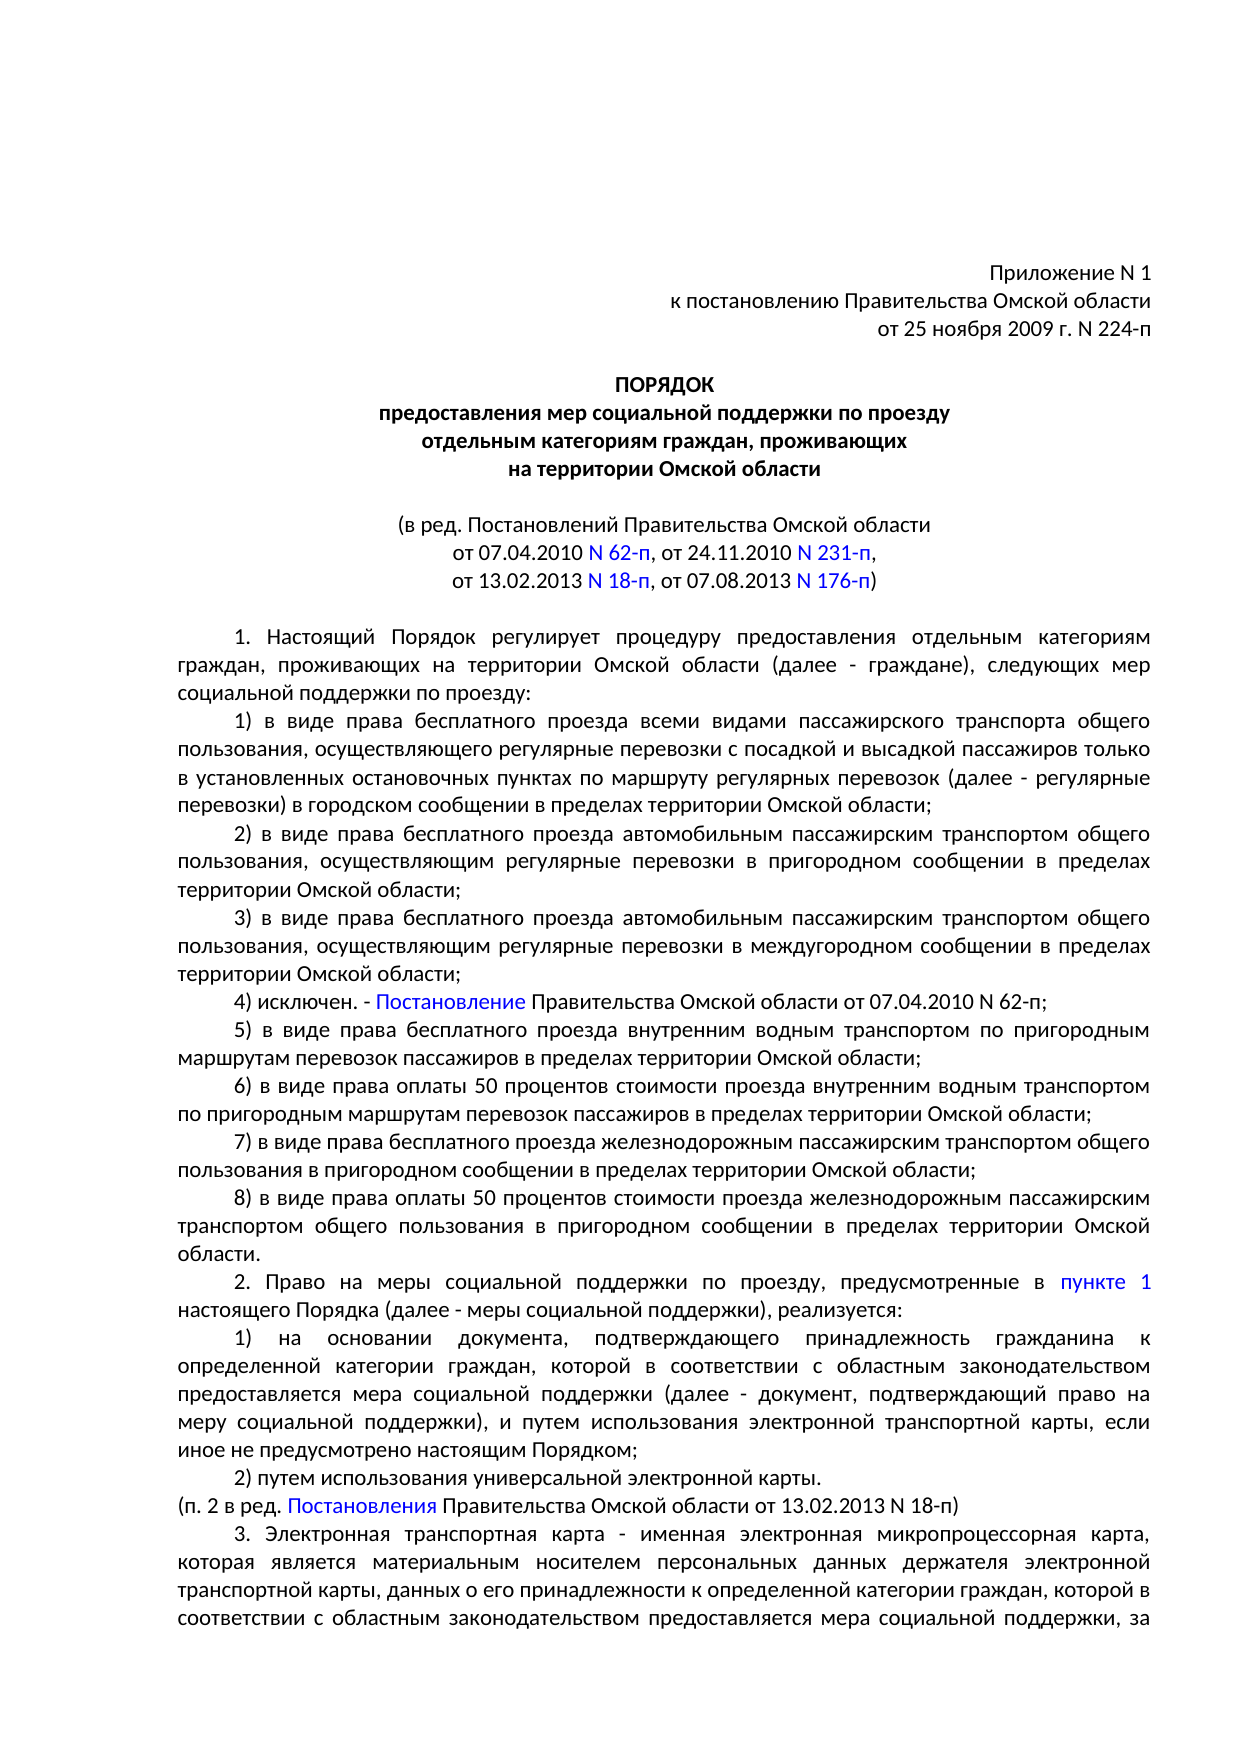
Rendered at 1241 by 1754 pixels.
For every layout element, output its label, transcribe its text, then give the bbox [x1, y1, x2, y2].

text ПОРЯДОК [177, 370, 1152, 398]
text (п. 2 в ред. Постановления Правительства Омской области от 13.02.2013 N 18-п) [177, 1491, 1152, 1519]
text от 25 ноября 2009 г. N 224-п [177, 314, 1152, 342]
text 1. Настоящий Порядок регулирует процедуру предоставления отдельным категориям граждан, проживающих на территории Омской области (далее - граждане), следующих мер социальной поддержки по проезду: [177, 622, 1152, 707]
text от 07.04.2010 N 62-п, от 24.11.2010 N 231-п, [177, 538, 1152, 566]
text предоставления мер социальной поддержки по проезду [177, 398, 1152, 426]
text 6) в виде права оплаты 50 процентов стоимости проезда внутренним водным транспортом по пригородным маршрутам перевозок пассажиров в пределах территории Омской области; [177, 1071, 1152, 1127]
text 2) в виде права бесплатного проезда автомобильным пассажирским транспортом общего пользования, осуществляющим регулярные перевозки в пригородном сообщении в пределах территории Омской области; [177, 819, 1152, 903]
text Приложение N 1 [177, 258, 1152, 286]
text 2. Право на меры социальной поддержки по проезду, предусмотренные в пункте 1 настоящего Порядка (далее - меры социальной поддержки), реализуется: [177, 1267, 1152, 1323]
text 1) на основании документа, подтверждающего принадлежность гражданина к определенной категории граждан, которой в соответствии с областным законодательством предоставляется мера социальной поддержки (далее - документ, подтверждающий право на меру социальной поддержки), и путем использования электронной транспортной карты, если иное не предусмотрено настоящим Порядком; [177, 1323, 1152, 1463]
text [177, 1519, 1152, 1631]
text 8) в виде права оплаты 50 процентов стоимости проезда железнодорожным пассажирским транспортом общего пользования в пригородном сообщении в пределах территории Омской области. [177, 1183, 1152, 1267]
text к постановлению Правительства Омской области [177, 286, 1152, 314]
text от 13.02.2013 N 18-п, от 07.08.2013 N 176-п) [177, 566, 1152, 594]
text отдельным категориям граждан, проживающих [177, 426, 1152, 454]
text 4) исключен. - Постановление Правительства Омской области от 07.04.2010 N 62-п; [177, 987, 1152, 1015]
text 3) в виде права бесплатного проезда автомобильным пассажирским транспортом общего пользования, осуществляющим регулярные перевозки в междугородном сообщении в пределах территории Омской области; [177, 903, 1152, 987]
text (в ред. Постановлений Правительства Омской области [177, 510, 1152, 538]
text 7) в виде права бесплатного проезда железнодорожным пассажирским транспортом общего пользования в пригородном сообщении в пределах территории Омской области; [177, 1127, 1152, 1183]
text 1) в виде права бесплатного проезда всеми видами пассажирского транспорта общего пользования, осуществляющего регулярные перевозки с посадкой и высадкой пассажиров только в установленных остановочных пунктах по маршруту регулярных перевозок (далее - регулярные перевозки) в городском сообщении в пределах территории Омской области; [177, 707, 1152, 819]
text 2) путем использования универсальной электронной карты. [177, 1463, 1152, 1491]
text 5) в виде права бесплатного проезда внутренним водным транспортом по пригородным маршрутам перевозок пассажиров в пределах территории Омской области; [177, 1015, 1152, 1071]
text на территории Омской области [177, 454, 1152, 482]
